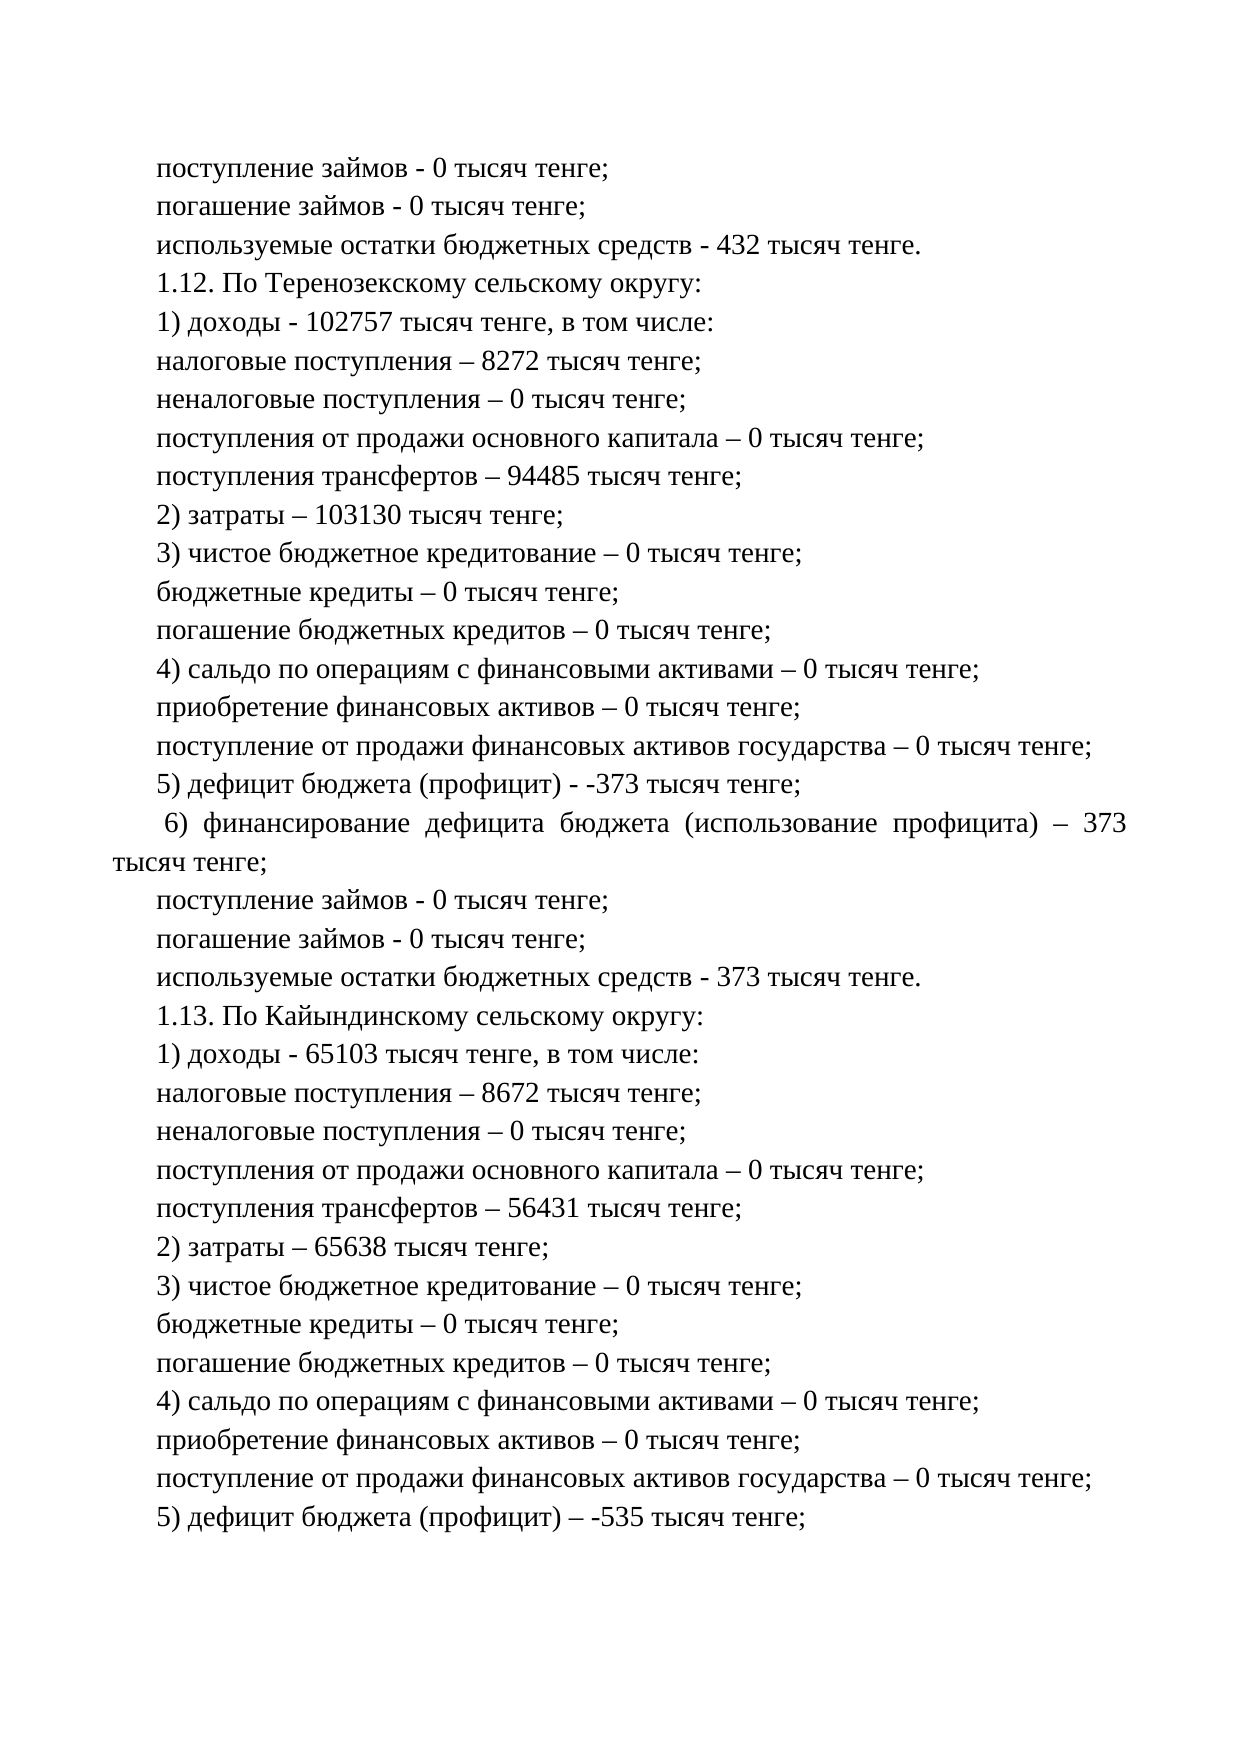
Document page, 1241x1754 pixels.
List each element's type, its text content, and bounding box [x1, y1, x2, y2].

text приобретение финансовых активов – 0 тысяч тенге; [112, 1422, 1128, 1455]
text бюджетные кредиты – 0 тысяч тенге; [112, 1306, 1128, 1340]
text 3) чистое бюджетное кредитование – 0 тысяч тенге; [112, 1268, 1128, 1301]
text 2) затраты – 65638 тысяч тенге; [112, 1229, 1128, 1263]
text погашение бюджетных кредитов – 0 тысяч тенге; [112, 1345, 1128, 1378]
text 5) дефицит бюджета (профицит) - -373 тысяч тенге; [112, 767, 1128, 800]
text приобретение финансовых активов – 0 тысяч тенге; [112, 689, 1128, 723]
text поступление от продажи финансовых активов государства – 0 тысяч тенге; [112, 728, 1128, 762]
text 6) финансирование дефицита бюджета (использование профицита) – 373 тысяч тенге; [112, 805, 1128, 877]
text погашение бюджетных кредитов – 0 тысяч тенге; [112, 612, 1128, 646]
text 1.13. По Кайындинскому сельскому округу: [112, 998, 1128, 1031]
text поступление займов - 0 тысяч тенге; [112, 150, 1128, 183]
text используемые остатки бюджетных средств - 432 тысяч тенге. [112, 227, 1128, 261]
text 5) дефицит бюджета (профицит) – -535 тысяч тенге; [112, 1499, 1128, 1532]
text погашение займов - 0 тысяч тенге; [112, 188, 1128, 222]
text налоговые поступления – 8272 тысяч тенге; [112, 343, 1128, 376]
text неналоговые поступления – 0 тысяч тенге; [112, 1113, 1128, 1147]
text 4) сальдо по операциям с финансовыми активами – 0 тысяч тенге; [112, 1383, 1128, 1417]
text 2) затраты – 103130 тысяч тенге; [112, 497, 1128, 530]
text поступление от продажи финансовых активов государства – 0 тысяч тенге; [112, 1460, 1128, 1494]
text поступления трансфертов – 56431 тысяч тенге; [112, 1191, 1128, 1224]
text поступления трансфертов – 94485 тысяч тенге; [112, 458, 1128, 492]
text используемые остатки бюджетных средств - 373 тысяч тенге. [112, 959, 1128, 993]
text 1) доходы - 65103 тысяч тенге, в том числе: [112, 1036, 1128, 1070]
text поступления от продажи основного капитала – 0 тысяч тенге; [112, 420, 1128, 453]
text 4) сальдо по операциям с финансовыми активами – 0 тысяч тенге; [112, 651, 1128, 684]
text поступление займов - 0 тысяч тенге; [112, 882, 1128, 916]
text неналоговые поступления – 0 тысяч тенге; [112, 381, 1128, 415]
text 1) доходы - 102757 тысяч тенге, в том числе: [112, 304, 1128, 338]
text погашение займов - 0 тысяч тенге; [112, 921, 1128, 954]
text поступления от продажи основного капитала – 0 тысяч тенге; [112, 1152, 1128, 1186]
text налоговые поступления – 8672 тысяч тенге; [112, 1075, 1128, 1108]
text 3) чистое бюджетное кредитование – 0 тысяч тенге; [112, 535, 1128, 569]
text бюджетные кредиты – 0 тысяч тенге; [112, 574, 1128, 607]
text 1.12. По Теренозекскому сельскому округу: [112, 266, 1128, 299]
